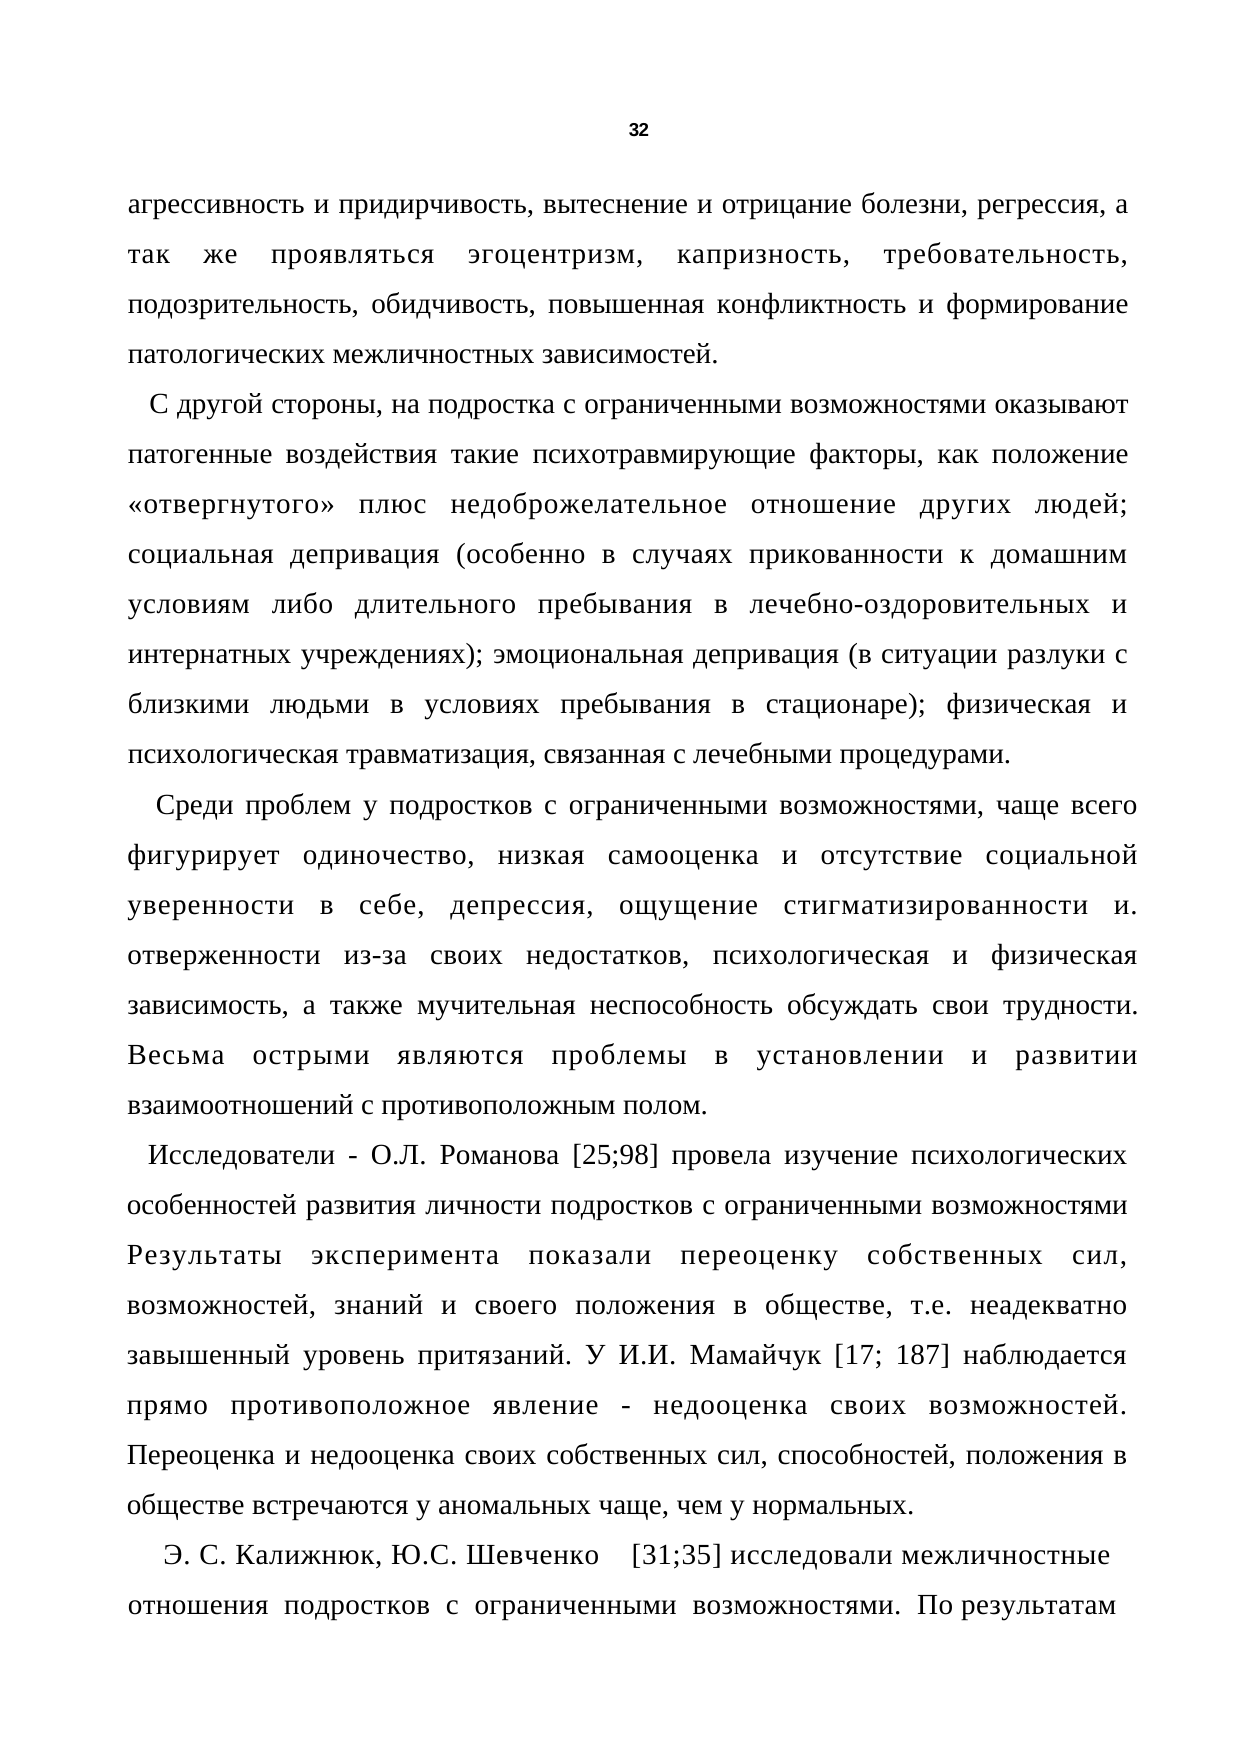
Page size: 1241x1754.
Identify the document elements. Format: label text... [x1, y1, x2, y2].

text Среди проблем у подростков с ограниченными возможностями, чаще всего фигурирует одиночество, низкая самооценка и отсутствие социальной уверенности в себе, депрессия, ощущение стигматизированности и. отверженности из-за своих недостатков, психологическая и физическая зависимость, а также мучительная неспособность обсуждать свои трудности. Весьма острыми являются проблемы в установлении и развитии взаимоотношений с противоположным полом. [127, 774, 1139, 1124]
text Э. С. Калижнюк, Ю.С. Шевченко [31;35] исследовали межличностные отношения подростков с ограниченными возможностями. По результатам [128, 1525, 1139, 1625]
text агрессивность и придирчивость, вытеснение и отрицание болезни, регрессия, а так же проявляться эгоцентризм, капризность, требовательность, подозрительность, обидчивость, повышенная конфликтность и формирование патологических межличностных зависимостей. [128, 174, 1129, 374]
text 32 [127, 118, 1130, 140]
text С другой стороны, на подростка с ограниченными возможностями оказывают патогенные воздействия такие психотравмирующие факторы, как положение «отвергнутого» плюс недоброжелательное отношение других людей; социальная депривация (особенно в случаях прикованности к домашним условиям либо длительного пребывания в лечебно-оздоровительных и интернатных учреждениях); эмоциональная депривация (в ситуации разлуки с близкими людьми в условиях пребывания в стационаре); физическая и психологическая травматизация, связанная с лечебными процедурами. [128, 374, 1129, 774]
text Исследователи - О.Л. Романова [25;98] провела изучение психологических особенностей развития личности подростков с ограниченными возможностями Результаты эксперимента показали переоценку собственных сил, возможностей, знаний и своего положения в обществе, т.е. неадекватно завышенный уровень притязаний. У И.И. Мамайчук [17; 187] наблюдается прямо противоположное явление - недооценка своих возможностей. Переоценка и недооценка своих собственных сил, способностей, положения в обществе встречаются у аномальных чаще, чем у нормальных. [127, 1124, 1129, 1524]
